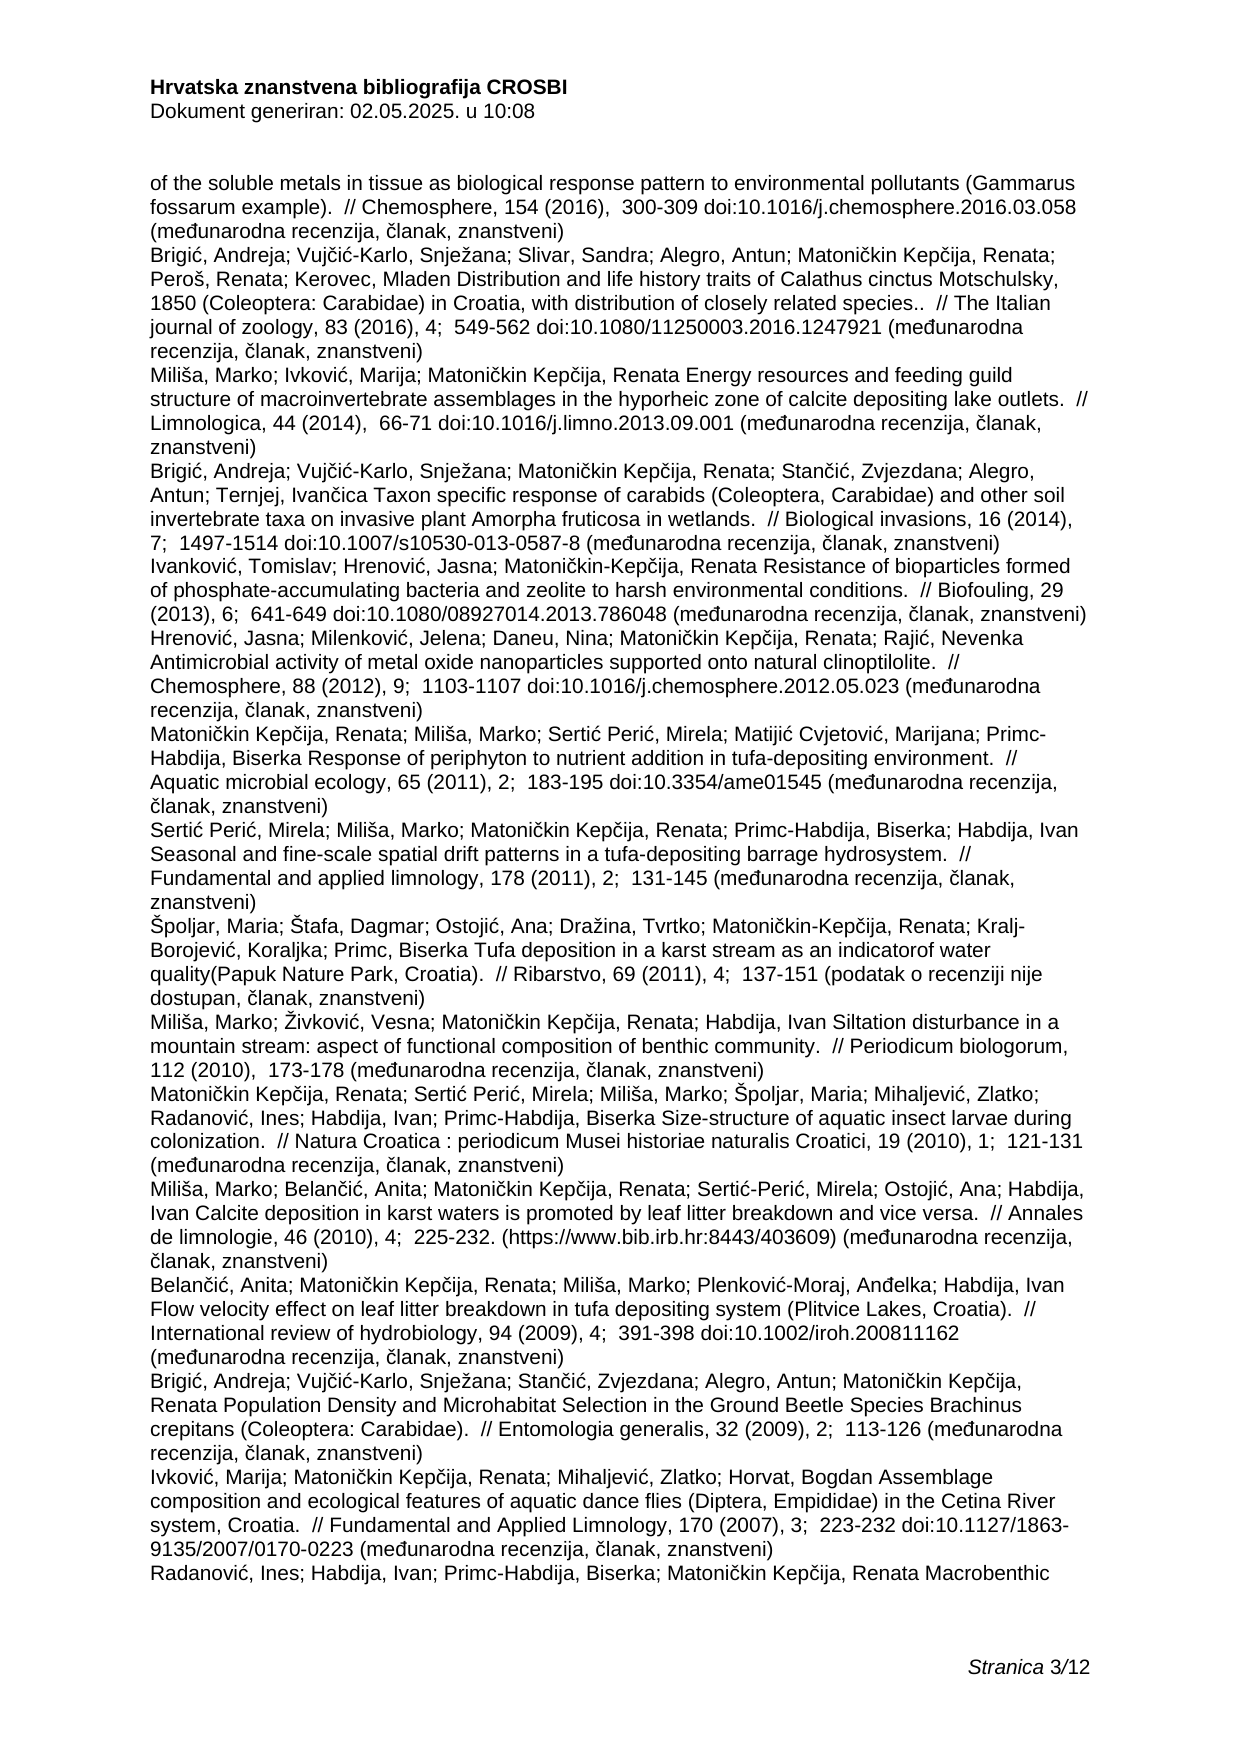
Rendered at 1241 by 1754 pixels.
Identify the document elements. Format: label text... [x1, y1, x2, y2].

text Miliša, Marko; Ivković, Marija; Matoničkin Kepčija, Renata [150, 363, 1090, 458]
text Ivanković, Tomislav; Hrenović, Jasna; Matoničkin-Kepčija, Renata [150, 554, 1090, 626]
text Brigić, Andreja; Vujčić-Karlo, Snježana; Matoničkin Kepčija, Renata; Stančić, Zvjezdana; Alegro, Antun; Ternjej, Ivančica [150, 458, 1090, 554]
text Matoničkin Kepčija, Renata; Miliša, Marko; Sertić Perić, Mirela; Matijić Cvjetović, Marijana; Primc-Habdija, Biserka [150, 722, 1090, 818]
text Brigić, Andreja; Vujčić-Karlo, Snježana; Stančić, Zvjezdana; Alegro, Antun; Matoničkin Kepčija, Renata [150, 1369, 1090, 1465]
text Hrenović, Jasna; Milenković, Jelena; Daneu, Nina; Matoničkin Kepčija, Renata; Rajić, Nevenka [150, 626, 1090, 722]
text Sertić Perić, Mirela; Miliša, Marko; Matoničkin Kepčija, Renata; Primc-Habdija, Biserka; Habdija, Ivan [150, 818, 1090, 914]
text Matoničkin Kepčija, Renata; Sertić Perić, Mirela; Miliša, Marko; Špoljar, Maria; Mihaljević, Zlatko; Radanović, Ines; Habdija, Ivan; Primc-Habdija, Biserka [150, 1081, 1090, 1177]
text Ivković, Marija; Matoničkin Kepčija, Renata; Mihaljević, Zlatko; Horvat, Bogdan [150, 1465, 1090, 1561]
text Miliša, Marko; Belančić, Anita; Matoničkin Kepčija, Renata; Sertić-Perić, Mirela; Ostojić, Ana; Habdija, Ivan [150, 1177, 1090, 1273]
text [150, 171, 1090, 243]
text Belančić, Anita; Matoničkin Kepčija, Renata; Miliša, Marko; Plenković-Moraj, Anđelka; Habdija, Ivan [150, 1273, 1090, 1369]
text Miliša, Marko; Živković, Vesna; Matoničkin Kepčija, Renata; Habdija, Ivan [150, 1009, 1090, 1081]
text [150, 1561, 1090, 1584]
text Brigić, Andreja; Vujčić-Karlo, Snježana; Slivar, Sandra; Alegro, Antun; Matoničkin Kepčija, Renata; Peroš, Renata; Kerovec, Mladen [150, 243, 1090, 363]
text Špoljar, Maria; Štafa, Dagmar; Ostojić, Ana; Dražina, Tvrtko; Matoničkin-Kepčija, Renata; Kralj-Borojević, Koraljka; Primc, Biserka [150, 914, 1090, 1009]
